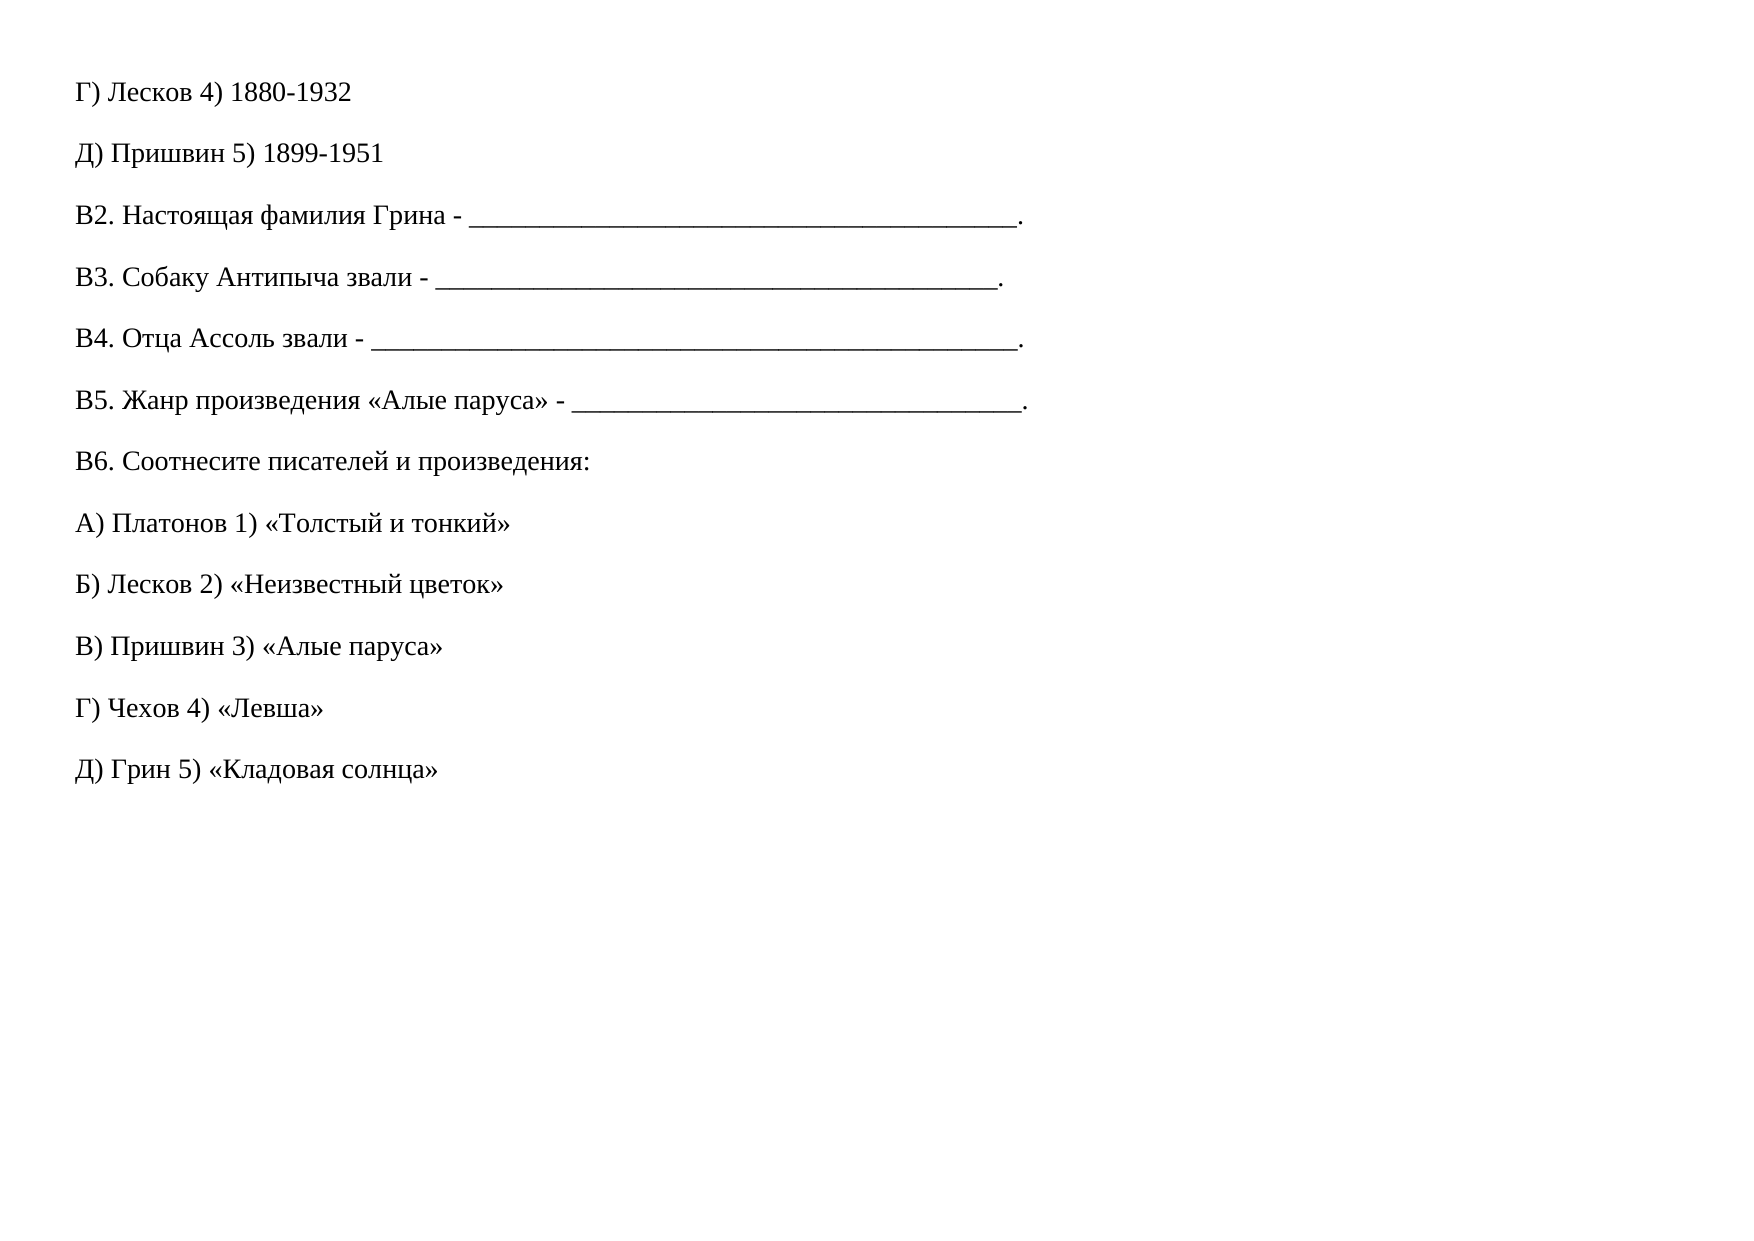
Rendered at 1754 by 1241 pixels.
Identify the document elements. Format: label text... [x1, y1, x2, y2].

text В2. Настоящая фамилия Грина - _______________________________________. [75, 198, 1679, 231]
text В4. Отца Ассоль звали - ______________________________________________. [75, 321, 1679, 354]
text В5. Жанр произведения «Алые паруса» - ________________________________. [75, 383, 1679, 415]
text В3. Собаку Антипыча звали - ________________________________________. [75, 260, 1679, 292]
text Б) Лесков 2) «Неизвестный цветок» [75, 567, 1679, 600]
text Д) Грин 5) «Кладовая солнца» [75, 752, 1679, 784]
text Г) Чехов 4) «Левша» [75, 691, 1679, 723]
text Д) Пришвин 5) 1899-1951 [75, 137, 1679, 169]
text В6. Соотнесите писателей и произведения: [75, 444, 1679, 477]
text А) Платонов 1) «Толстый и тонкий» [75, 506, 1679, 538]
text В) Пришвин 3) «Алые паруса» [75, 629, 1679, 661]
text Г) Лесков 4) 1880-1932 [75, 75, 1679, 107]
